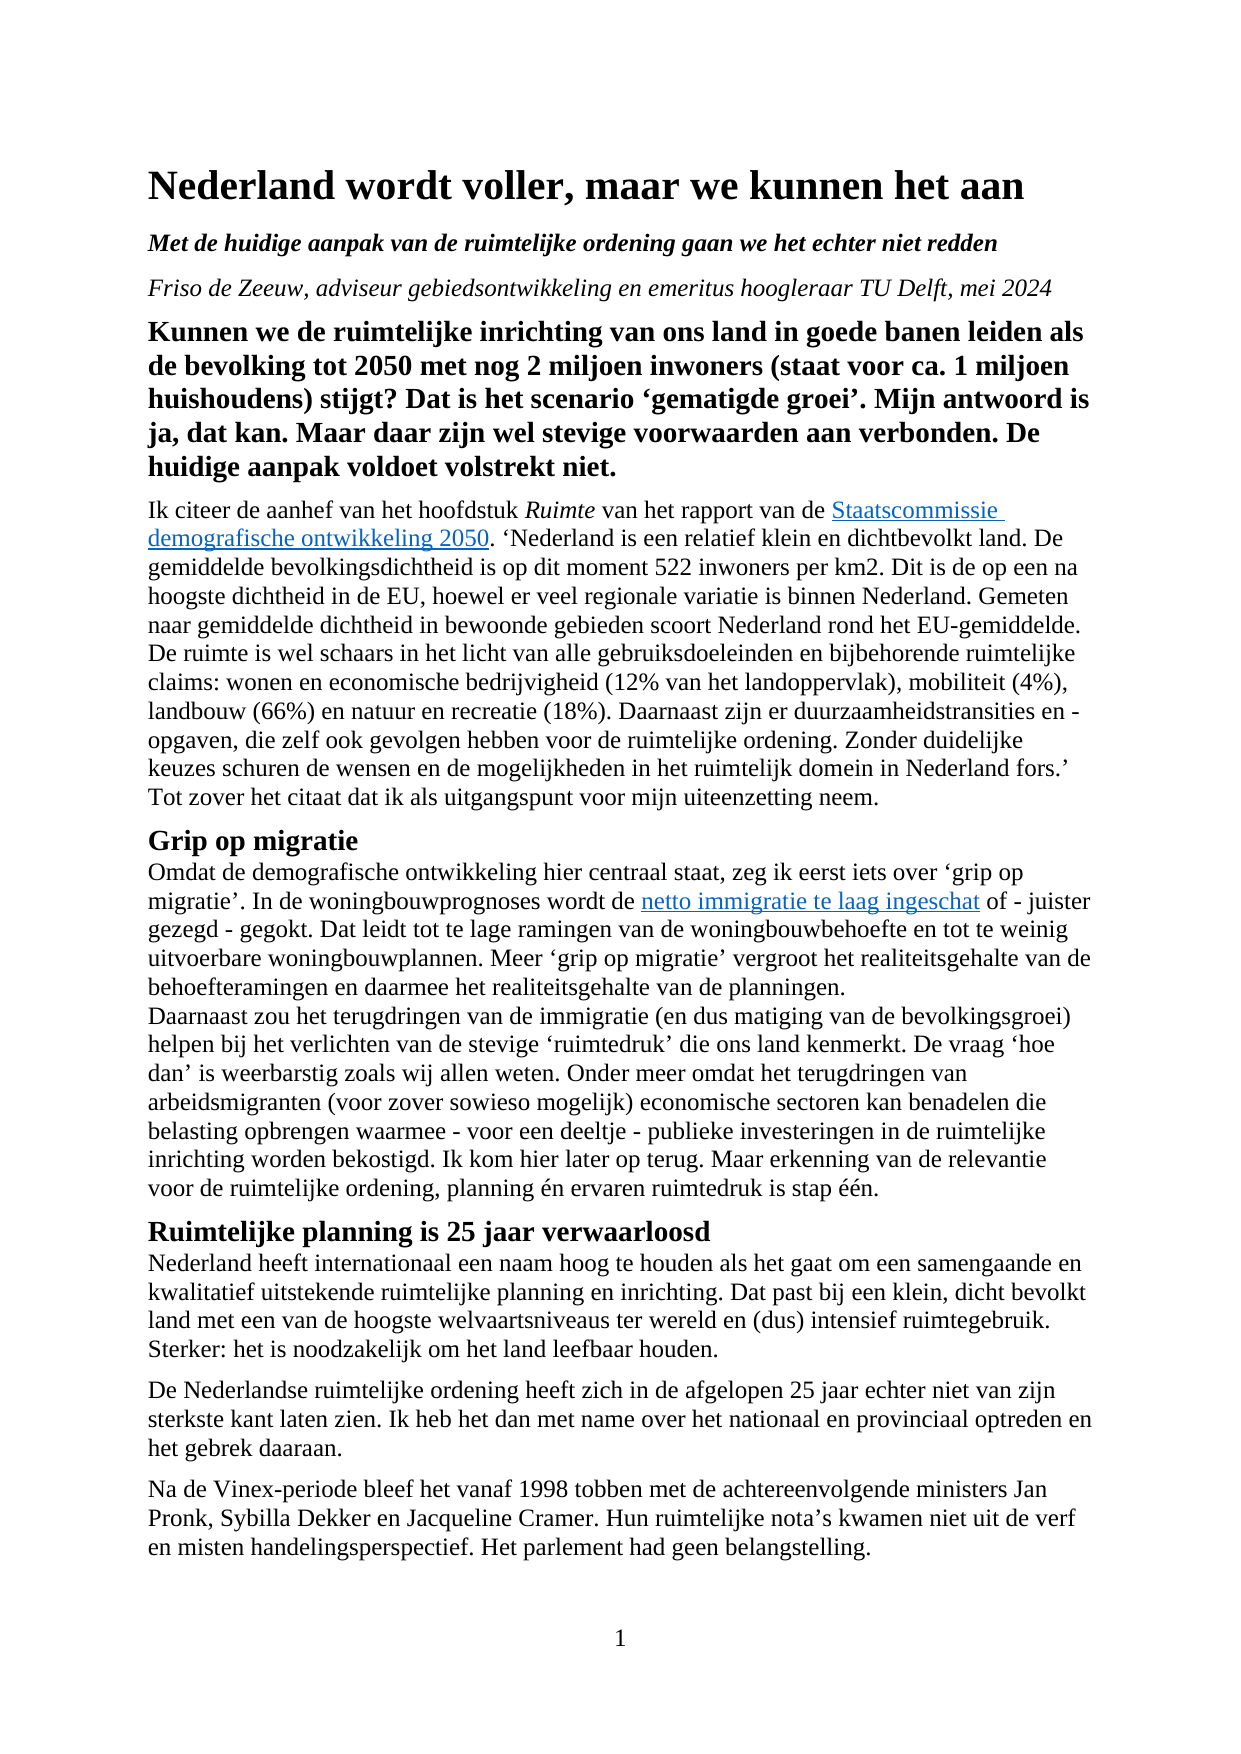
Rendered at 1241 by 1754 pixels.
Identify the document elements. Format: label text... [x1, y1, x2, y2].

text Kunnen we de ruimtelijke inrichting van ons land in goede banen leiden als de bevolking tot 2050 met nog 2 miljoen inwoners (staat voor ca. 1 miljoen huishoudens) stijgt? Dat is het scenario ‘gematigde groei’. Mijn antwoord is ja, dat kan. Maar daar zijn wel stevige voorwaarden aan verbonden. De huidige aanpak voldoet volstrekt niet. [148, 314, 1093, 482]
text Na de Vinex-periode bleef het vanaf 1998 tobben met de achtereenvolgende ministers Jan Pronk, Sybilla Dekker en Jacqueline Cramer. Hun ruimtelijke nota’s kwamen niet uit de verf en misten handelingsperspectief. Het parlement had geen belangstelling. [148, 1474, 1093, 1561]
text Grip op migratie Omdat de demografische ontwikkeling hier centraal staat, zeg ik eerst iets over ‘grip op migratie’. In de woningbouwprognoses wordt de netto immigratie te laag ingeschat of - juister gezegd - gegokt. Dat leidt tot te lage ramingen van de woningbouwbehoefte en tot te weinig uitvoerbare woningbouwplannen. Meer ‘grip op migratie’ vergroot het realiteitsgehalte van de behoefteramingen en daarmee het realiteitsgehalte van de planningen. Daarnaast zou het terugdringen van de immigratie (en dus matiging van de bevolkingsgroei) helpen bij het verlichten van de stevige ‘ruimtedruk’ die ons land kenmerkt. De vraag ‘hoe dan’ is weerbarstig zoals wij allen weten. Onder meer omdat het terugdringen van arbeidsmigranten (voor zover sowieso mogelijk) economische sectoren kan benadelen die belasting opbrengen waarmee - voor een deeltje - publieke investeringen in de ruimtelijke inrichting worden bekostigd. Ik kom hier later op terug. Maar erkenning van de relevantie voor de ruimtelijke ordening, planning én ervaren ruimtedruk is stap één. [148, 823, 1093, 1202]
text Met de huidige aanpak van de ruimtelijke ordening gaan we het echter niet redden [148, 228, 1093, 256]
text Ruimtelijke planning is 25 jaar verwaarloosd Nederland heeft internationaal een naam hoog te houden als het gaat om een samengaande en kwalitatief uitstekende ruimtelijke planning en inrichting. Dat past bij een klein, dicht bevolkt land met een van de hoogste welvaartsniveaus ter wereld en (dus) intensief ruimtegebruik. Sterker: het is noodzakelijk om het land leefbaar houden. [148, 1214, 1093, 1363]
text Nederland wordt voller, maar we kunnen het aan [148, 160, 1093, 208]
text Ik citeer de aanhef van het hoofdstuk Ruimte van het rapport van de Staatscommissie demografische ontwikkeling 2050. ‘Nederland is een relatief klein en dichtbevolkt land. De gemiddelde bevolkingsdichtheid is op dit moment 522 inwoners per km2. Dit is de op een na hoogste dichtheid in de EU, hoewel er veel regionale variatie is binnen Nederland. Gemeten naar gemiddelde dichtheid in bewoonde gebieden scoort Nederland rond het EU-gemiddelde. De ruimte is wel schaars in het licht van alle gebruiksdoeleinden en bijbehorende ruimtelijke claims: wonen en economische bedrijvigheid (12% van het landoppervlak), mobiliteit (4%), landbouw (66%) en natuur en recreatie (18%). Daarnaast zijn er duurzaamheidstransities en -opgaven, die zelf ook gevolgen hebben voor de ruimtelijke ordening. Zonder duidelijke keuzes schuren de wensen en de mogelijkheden in het ruimtelijk domein in Nederland fors.’ Tot zover het citaat dat ik als uitgangspunt voor mijn uiteenzetting neem. [148, 495, 1093, 811]
text De Nederlandse ruimtelijke ordening heeft zich in de afgelopen 25 jaar echter niet van zijn sterkste kant laten zien. Ik heb het dan met name over het nationaal en provinciaal optreden en het gebrek daaraan. [148, 1376, 1093, 1462]
text Friso de Zeeuw, adviseur gebiedsontwikkeling en emeritus hoogleraar TU Delft, mei 2024 [148, 273, 1093, 302]
